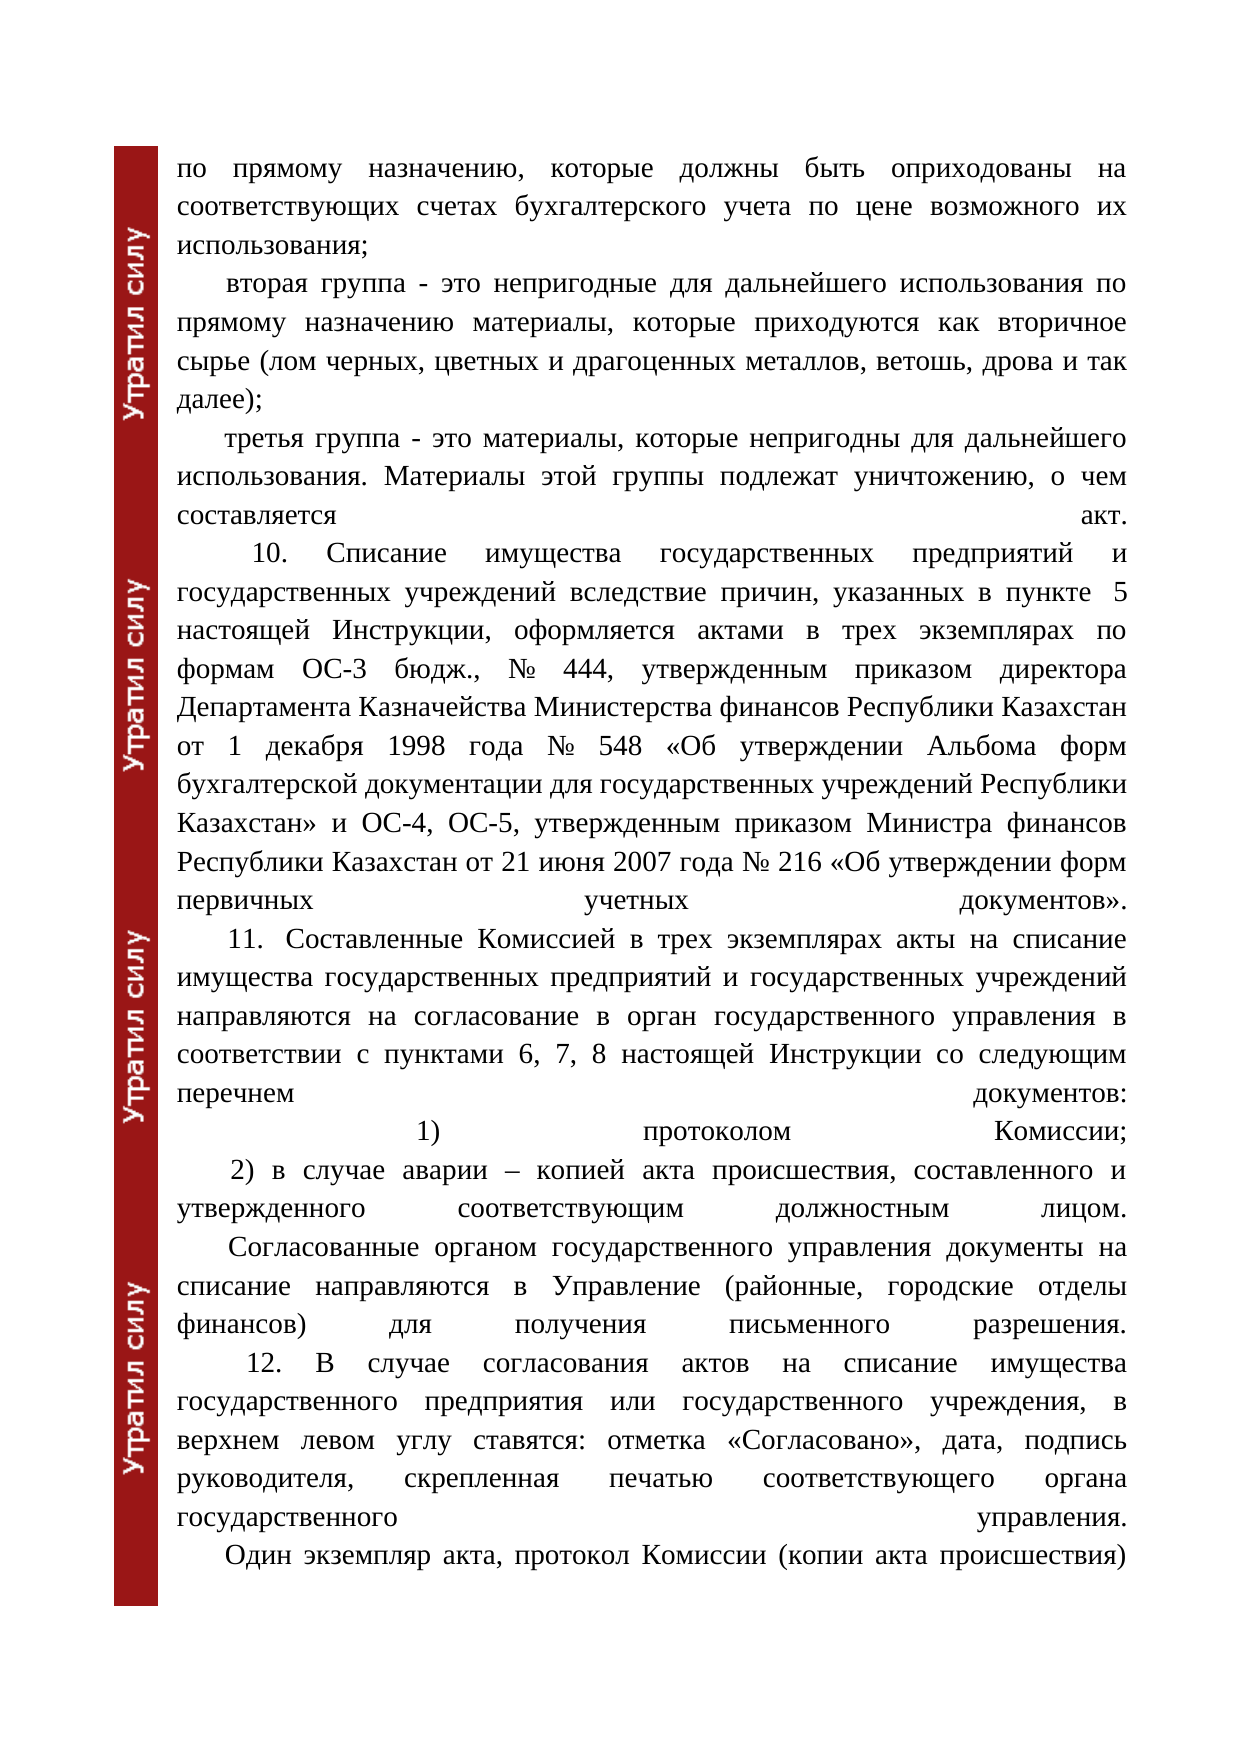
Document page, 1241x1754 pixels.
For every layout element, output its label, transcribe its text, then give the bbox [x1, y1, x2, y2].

picture [114, 146, 158, 150]
picture [114, 1571, 158, 1606]
